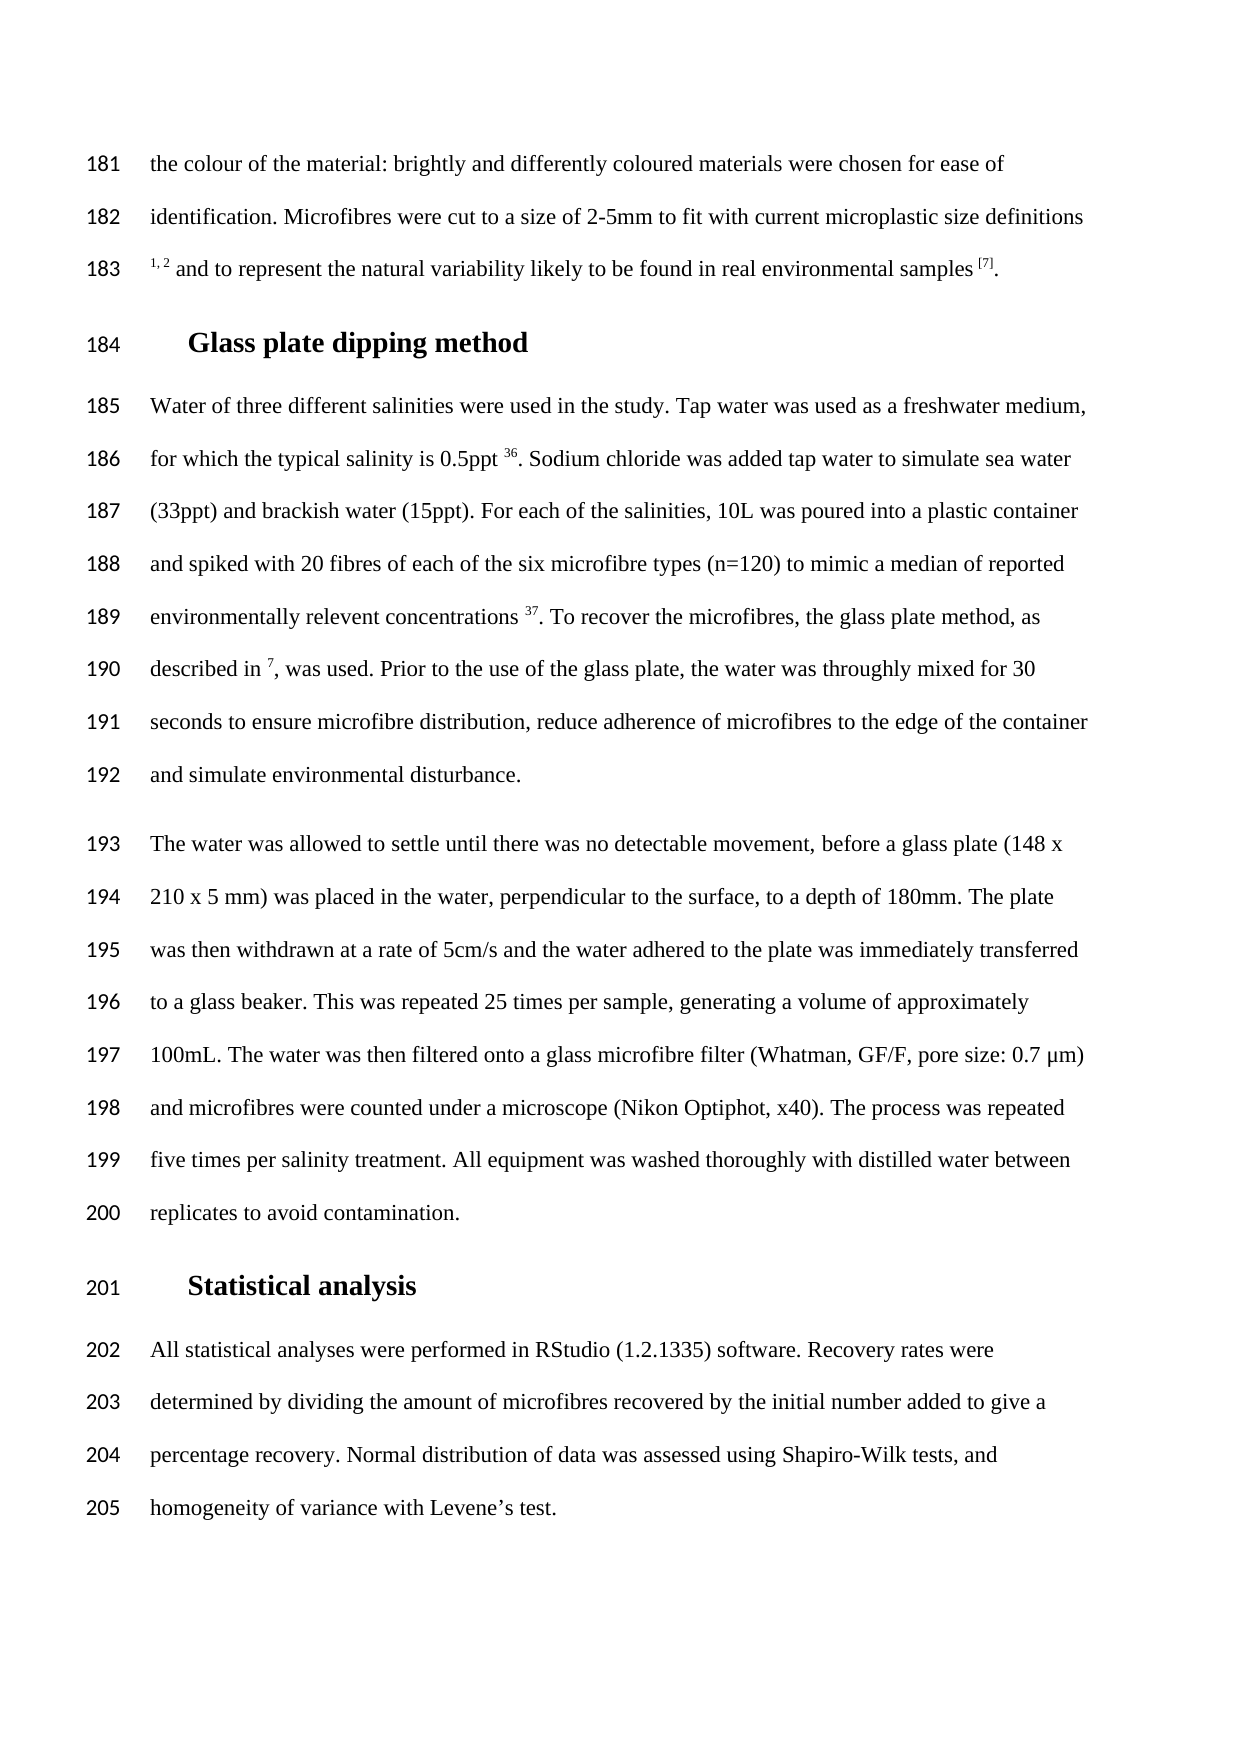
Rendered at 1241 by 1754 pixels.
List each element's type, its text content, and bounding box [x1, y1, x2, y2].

subtitle Statistical analysis [187, 1268, 1090, 1302]
text Water of three different salinities were used in the study. Tap water was used as a freshwater medium, for which the typical salinity is 0.5ppt 36. Sodium chloride was added tap water to simulate sea water (33ppt) and brackish water (15ppt). For each of the salinities, 10L was poured into a plastic container and spiked with 20 fibres of each of the six microfibre types (n=120) to mimic a median of reported environmentally relevent concentrations 37. To recover the microfibres, the glass plate method, as described in 7, was used. Prior to the use of the glass plate, the water was throughly mixed for 30 seconds to ensure microfibre distribution, reduce adherence of microfibres to the edge of the container and simulate environmental disturbance. [150, 392, 1090, 787]
text The water was allowed to settle until there was no detectable movement, before a glass plate (148 x 210 x 5 mm) was placed in the water, perpendicular to the surface, to a depth of 180mm. The plate was then withdrawn at a rate of 5cm/s and the water adhered to the plate was immediately transferred to a glass beaker. This was repeated 25 times per sample, generating a volume of approximately 100mL. The water was then filtered onto a glass microfibre filter (Whatman, GF/F, pore size: 0.7 μm) and microfibres were counted under a microscope (Nikon Optiphot, x40). The process was repeated five times per salinity treatment. All equipment was washed thoroughly with distilled water between replicates to avoid contamination. [150, 830, 1090, 1226]
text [150, 150, 1090, 282]
subtitle Glass plate dipping method [187, 325, 1090, 358]
text All statistical analyses were performed in RStudio (1.2.1335) software. Recovery rates were determined by dividing the amount of microfibres recovered by the initial number added to give a percentage recovery. Normal distribution of data was assessed using Shapiro-Wilk tests, and homogeneity of variance with Levene’s test. [150, 1336, 1090, 1520]
